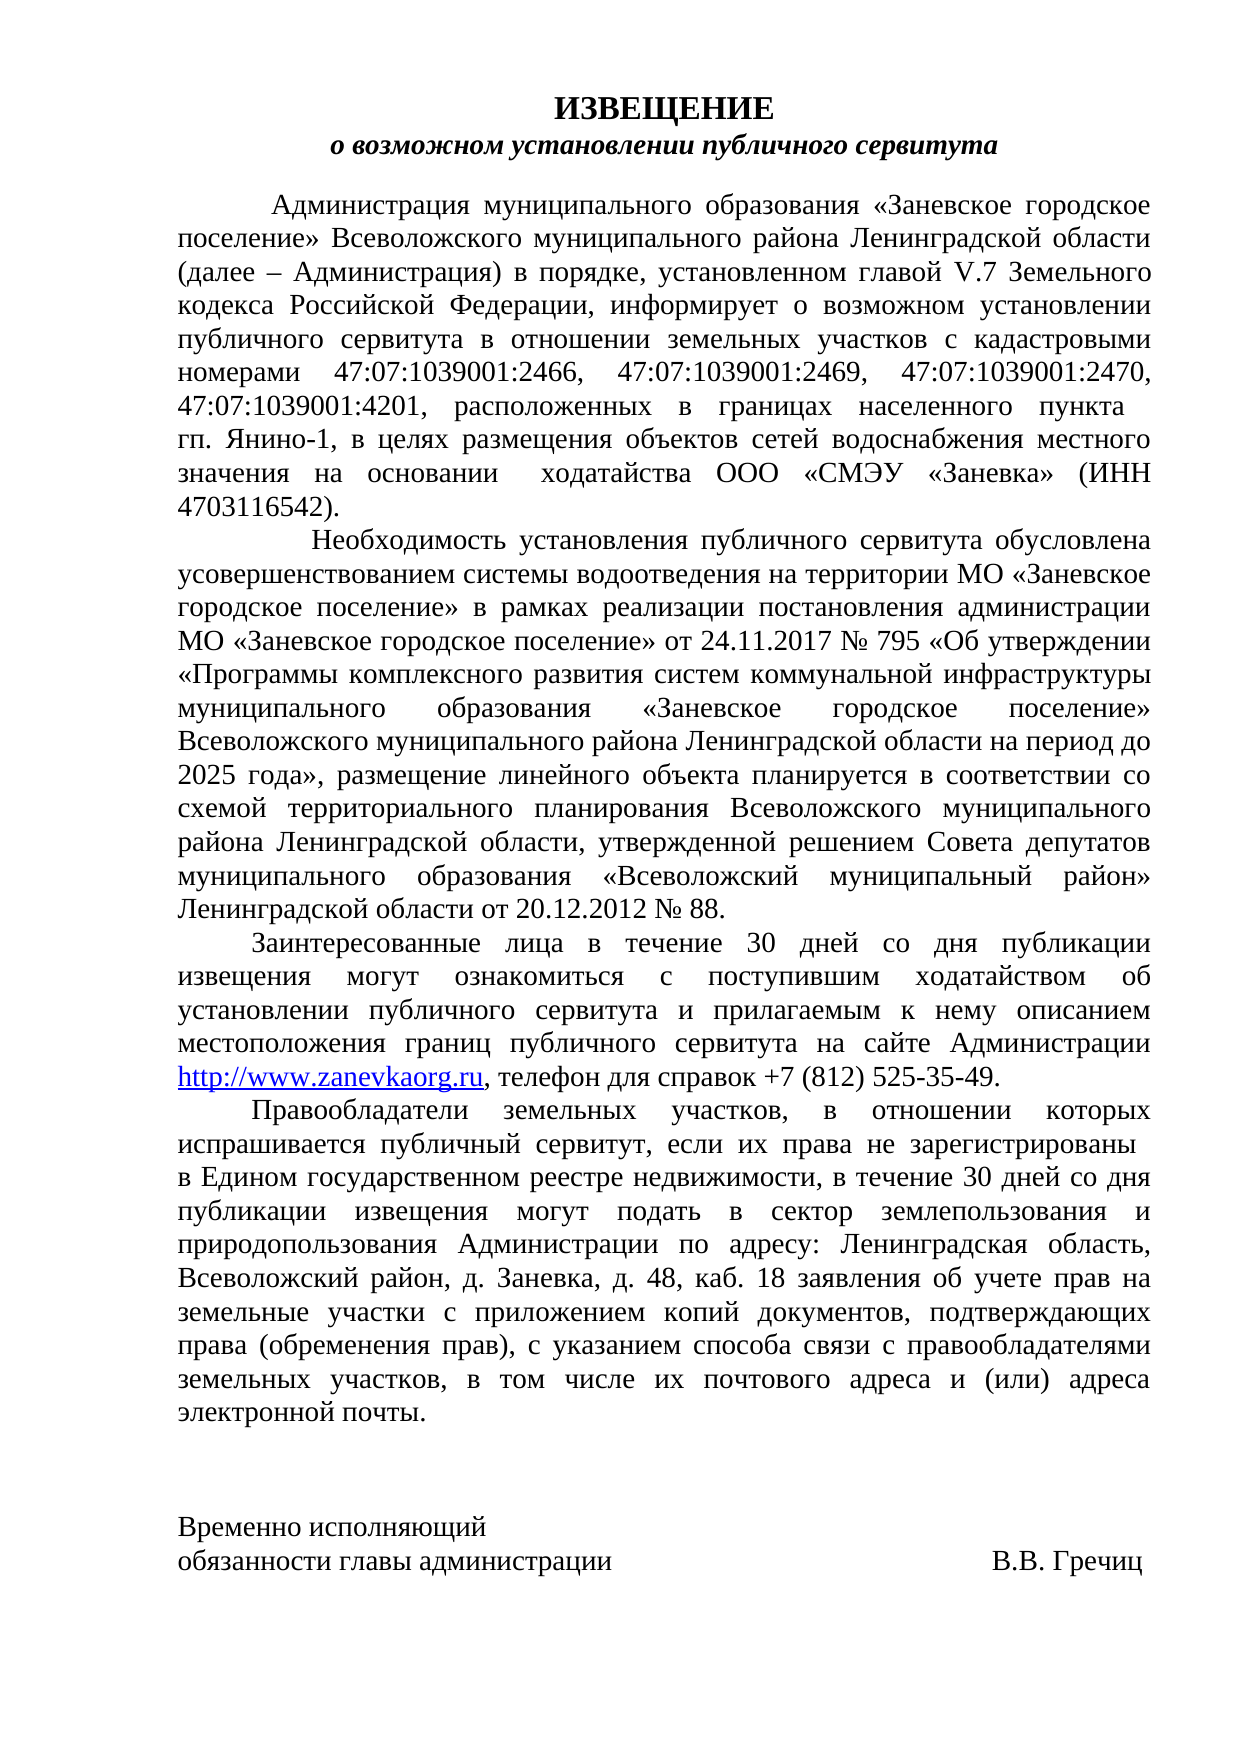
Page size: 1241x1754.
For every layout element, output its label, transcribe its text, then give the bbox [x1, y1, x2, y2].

text Заинтересованные лица в течение 30 дней со дня публикации извещения могут ознакомиться с поступившим ходатайством об установлении публичного сервитута и прилагаемым к нему описанием местоположения границ публичного сервитута на сайте Администрации http://www.zanevkaorg.ru, телефон для справок +7 (812) 525-35-49. [177, 925, 1152, 1092]
text обязанности главы администрации В.В. Гречиц [177, 1543, 1152, 1576]
text Необходимость установления публичного сервитута обусловлена усовершенствованием системы водоотведения на территории МО «Заневское городское поселение» в рамках реализации постановления администрации МО «Заневское городское поселение» от 24.11.2017 № 795 «Об утверждении «Программы комплексного развития систем коммунальной инфраструктуры муниципального образования «Заневское городское поселение» Всеволожского муниципального района Ленинградской области на период до 2025 года», размещение линейного объекта планируется в соответствии со схемой территориального планирования Всеволожского муниципального района Ленинградской области, утвержденной решением Совета депутатов муниципального образования «Всеволожский муниципальный район» Ленинградской области от 20.12.2012 № 88. [177, 522, 1152, 925]
text Администрация муниципального образования «Заневское городское поселение» Всеволожского муниципального района Ленинградской области (далее – Администрация) в порядке, установленном главой V.7 Земельного кодекса Российской Федерации, информирует о возможном установлении публичного сервитута в отношении земельных участков с кадастровыми номерами 47:07:1039001:2466, 47:07:1039001:2469, 47:07:1039001:2470, 47:07:1039001:4201, расположенных в границах населенного пункта гп. Янино-1, в целях размещения объектов сетей водоснабжения местного значения на основании ходатайства ООО «СМЭУ «Заневка» (ИНН 4703116542). [177, 220, 1152, 522]
text Временно исполняющий [177, 1509, 1152, 1543]
text Правообладатели земельных участков, в отношении которых испрашивается публичный сервитут, если их права не зарегистрированы в Едином государственном реестре недвижимости, в течение 30 дней со дня публикации извещения могут подать в сектор землепользования и природопользования Администрации по адресу: Ленинградская область, Всеволожский район, д. Заневка, д. 48, каб. 18 заявления об учете прав на земельные участки с приложением копий документов, подтверждающих права (обременения прав), с указанием способа связи с правообладателями земельных участков, в том числе их почтового адреса и (или) адреса электронной почты. [177, 1092, 1152, 1428]
text ИЗВЕЩЕНИЕ [177, 89, 1152, 127]
text о возможном установлении публичного сервитута [177, 127, 1152, 161]
